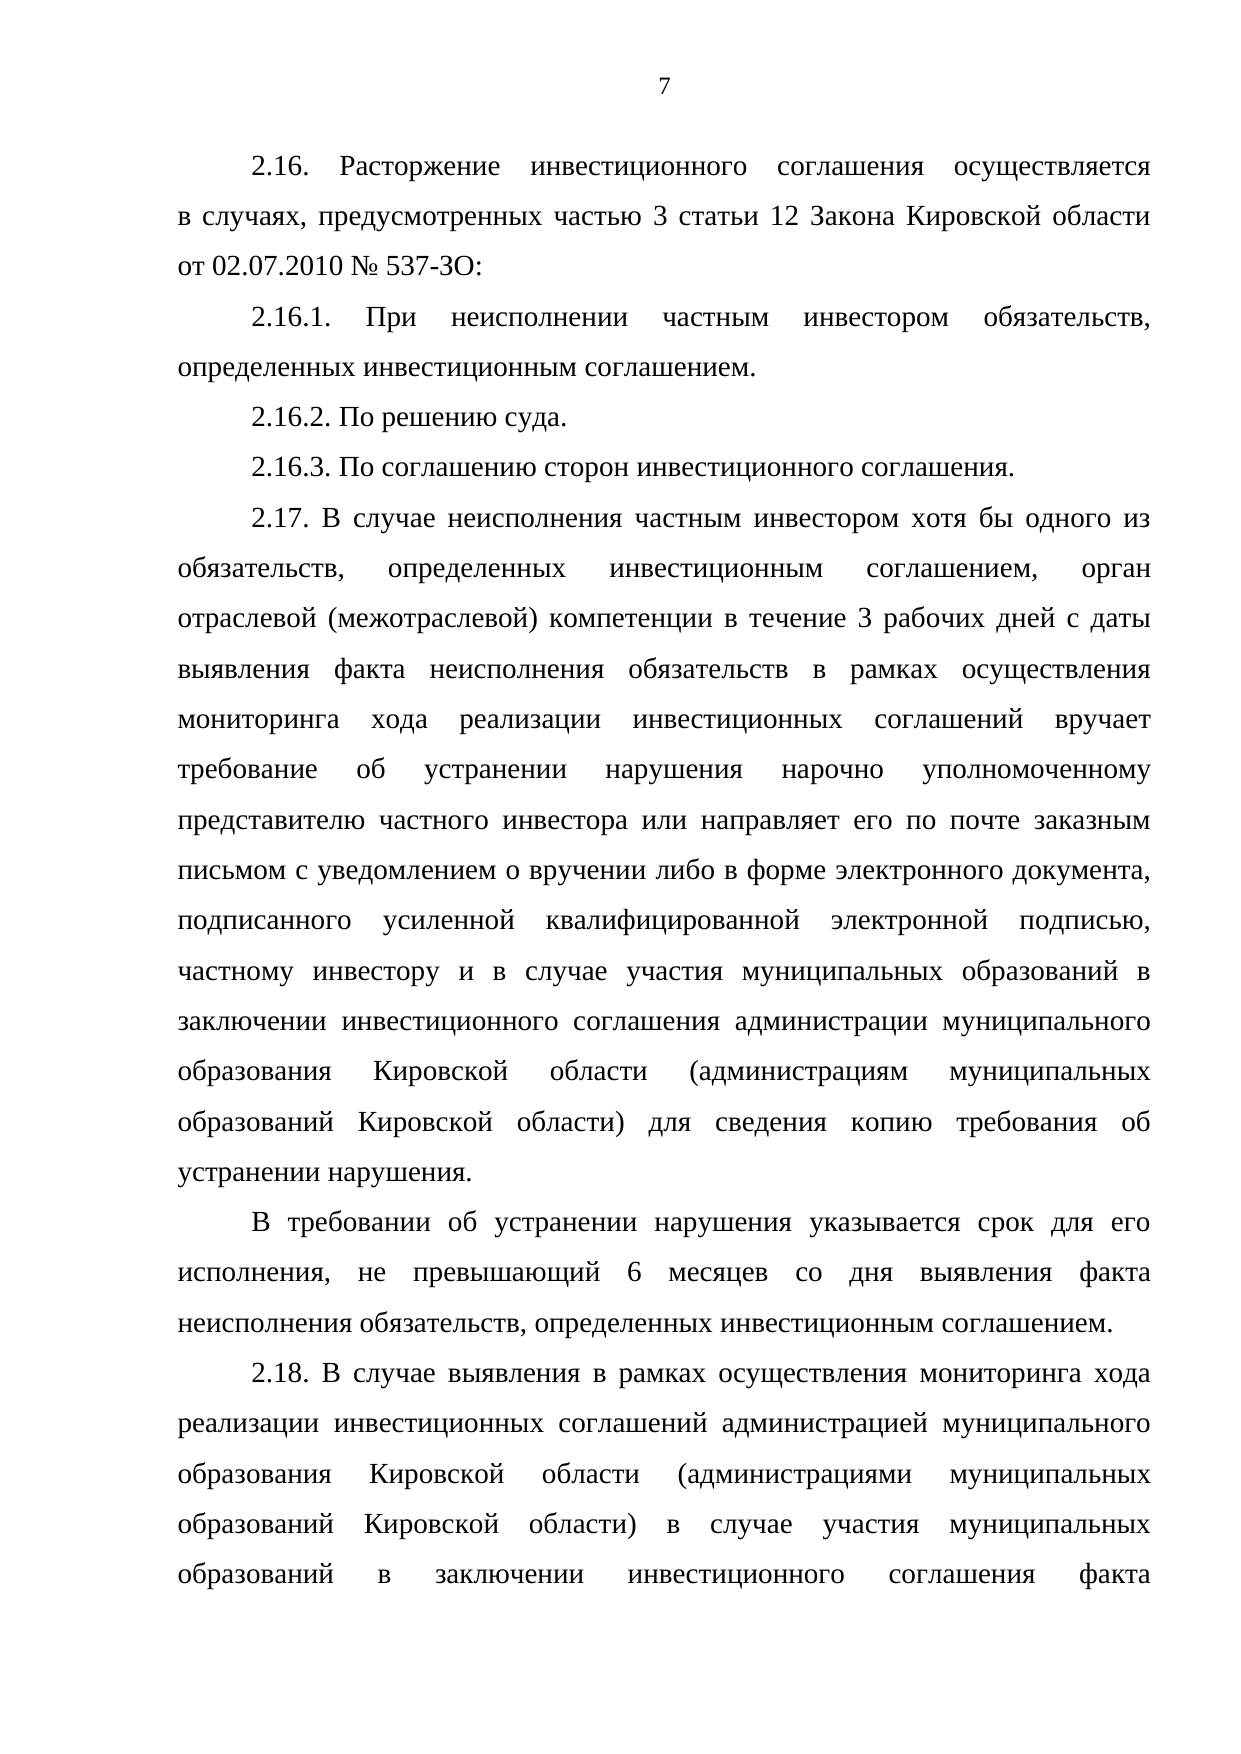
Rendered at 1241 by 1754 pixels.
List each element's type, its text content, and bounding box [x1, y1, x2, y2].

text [177, 1355, 1152, 1590]
text 2.17. В случае неисполнения частным инвестором хотя бы одного из обязательств, определенных инвестиционным соглашением, орган отраслевой (межотраслевой) компетенции в течение 3 рабочих дней с даты выявления факта неисполнения обязательств в рамках осуществления мониторинга хода реализации инвестиционных соглашений вручает требование об устранении нарушения нарочно уполномоченному представителю частного инвестора или направляет его по почте заказным письмом с уведомлением о вручении либо в форме электронного документа, подписанного усиленной квалифицированной электронной подписью, частному инвестору и в случае участия муниципальных образований в заключении инвестиционного соглашения администрации муниципального образования Кировской области (администрациям муниципальных образований Кировской области) для сведения копию требования об устранении нарушения. [177, 500, 1152, 1187]
text 2.16.1. При неисполнении частным инвестором обязательств, определенных инвестиционным соглашением. [177, 299, 1152, 382]
text В требовании об устранении нарушения указывается срок для его исполнения, не превышающий 6 месяцев со дня выявления факта неисполнения обязательств, определенных инвестиционным соглашением. [177, 1204, 1152, 1338]
text 2.16. Расторжение инвестиционного соглашения осуществляется в случаях, предусмотренных частью 3 статьи 12 Закона Кировской области от 02.07.2010 № 537-ЗО: [177, 148, 1152, 282]
text 2.16.3. По соглашению сторон инвестиционного соглашения. [177, 449, 1152, 483]
text 2.16.2. По решению суда. [177, 399, 1152, 433]
